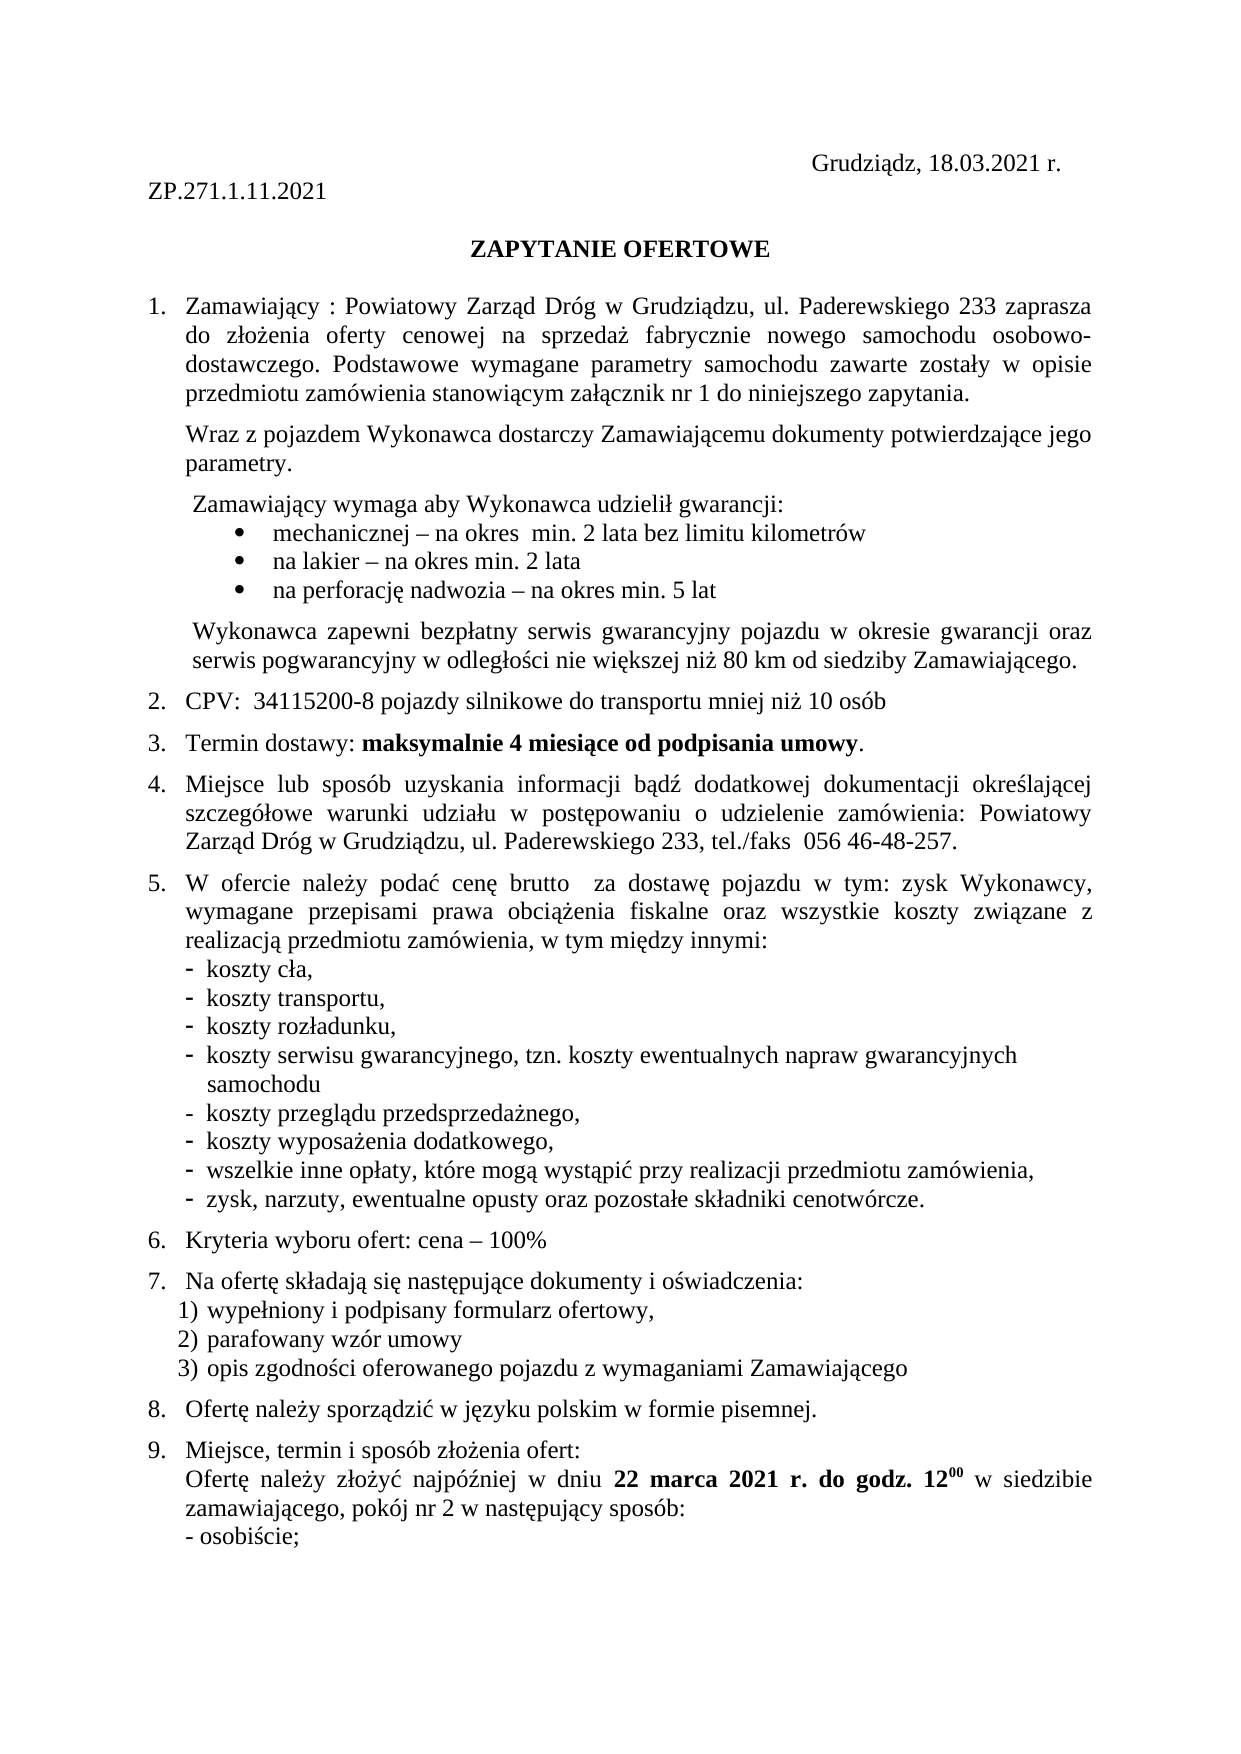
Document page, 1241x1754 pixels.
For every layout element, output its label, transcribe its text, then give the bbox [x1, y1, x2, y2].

list Na ofertę składają się następujące dokumenty i oświadczenia: [148, 1266, 1092, 1295]
list koszty transportu, [185, 983, 1092, 1011]
list wszelkie inne opłaty, które mogą wystąpić przy realizacji przedmiotu zamówienia, [185, 1155, 1092, 1184]
list zysk, narzuty, ewentualne opusty oraz pozostałe składniki cenotwórcze. [185, 1184, 1092, 1213]
text Zamawiający wymaga aby Wykonawca udzielił gwarancji: [192, 489, 1092, 518]
list Miejsce lub sposób uzyskania informacji bądź dodatkowej dokumentacji określającej szczegółowe warunki udziału w postępowaniu o udzielenie zamówienia: Powiatowy Zarząd Dróg w Grudziądzu, ul. Paderewskiego 233, tel./faks 056 46-48-257. [148, 769, 1092, 855]
text Ofertę należy złożyć najpóźniej w dniu 22 marca 2021 r. do godz. 1200 w siedzibie zamawiającego, pokój nr 2 w następujący sposób: [185, 1464, 1092, 1521]
list CPV: 34115200-8 pojazdy silnikowe do transportu mniej niż 10 osób [148, 686, 1092, 715]
list koszty cła, [185, 954, 1092, 983]
text Wykonawca zapewni bezpłatny serwis gwarancyjny pojazdu w okresie gwarancji oraz serwis pogwarancyjny w odległości nie większej niż 80 km od siedziby Zamawiającego. [192, 616, 1092, 674]
list na lakier – na okres min. 2 lata [235, 546, 1092, 575]
list Zamawiający : Powiatowy Zarząd Dróg w Grudziądzu, ul. Paderewskiego 233 zaprasza do złożenia oferty cenowej na sprzedaż fabrycznie nowego samochodu osobowo-dostawczego. Podstawowe wymagane parametry samochodu zawarte zostały w opisie przedmiotu zamówienia stanowiącym załącznik nr 1 do niniejszego zapytania. [148, 291, 1092, 406]
list koszty wyposażenia dodatkowego, [185, 1126, 1092, 1155]
list Termin dostawy: maksymalnie 4 miesiące od podpisania umowy. [148, 728, 1092, 756]
list opis zgodności oferowanego pojazdu z wymaganiami Zamawiającego [177, 1353, 1092, 1381]
text Wraz z pojazdem Wykonawca dostarczy Zamawiającemu dokumenty potwierdzające jego parametry. [185, 419, 1092, 476]
list na perforację nadwozia – na okres min. 5 lat [235, 575, 1092, 604]
list mechanicznej – na okres min. 2 lata bez limitu kilometrów [235, 518, 1092, 546]
list koszty rozładunku, [185, 1011, 1092, 1040]
list parafowany wzór umowy [177, 1324, 1092, 1353]
text Grudziądz, 18.03.2021 r. [738, 148, 1092, 176]
text ZP.271.1.11.2021 [148, 176, 1092, 205]
text ZAPYTANIE OFERTOWE [148, 234, 1092, 263]
list - koszty przeglądu przedsprzedażnego, [185, 1098, 1092, 1126]
list wypełniony i podpisany formularz ofertowy, [177, 1295, 1092, 1324]
list Kryteria wyboru ofert: cena – 100% [148, 1225, 1092, 1254]
list W ofercie należy podać cenę brutto za dostawę pojazdu w tym: zysk Wykonawcy, wymagane przepisami prawa obciążenia fiskalne oraz wszystkie koszty związane z realizacją przedmiotu zamówienia, w tym między innymi: [148, 868, 1092, 954]
list Ofertę należy sporządzić w języku polskim w formie pisemnej. [148, 1394, 1092, 1423]
text - osobiście; [185, 1521, 1092, 1550]
list Miejsce, termin i sposób złożenia ofert: [148, 1435, 1092, 1464]
list koszty serwisu gwarancyjnego, tzn. koszty ewentualnych napraw gwarancyjnych samochodu [185, 1040, 1092, 1098]
